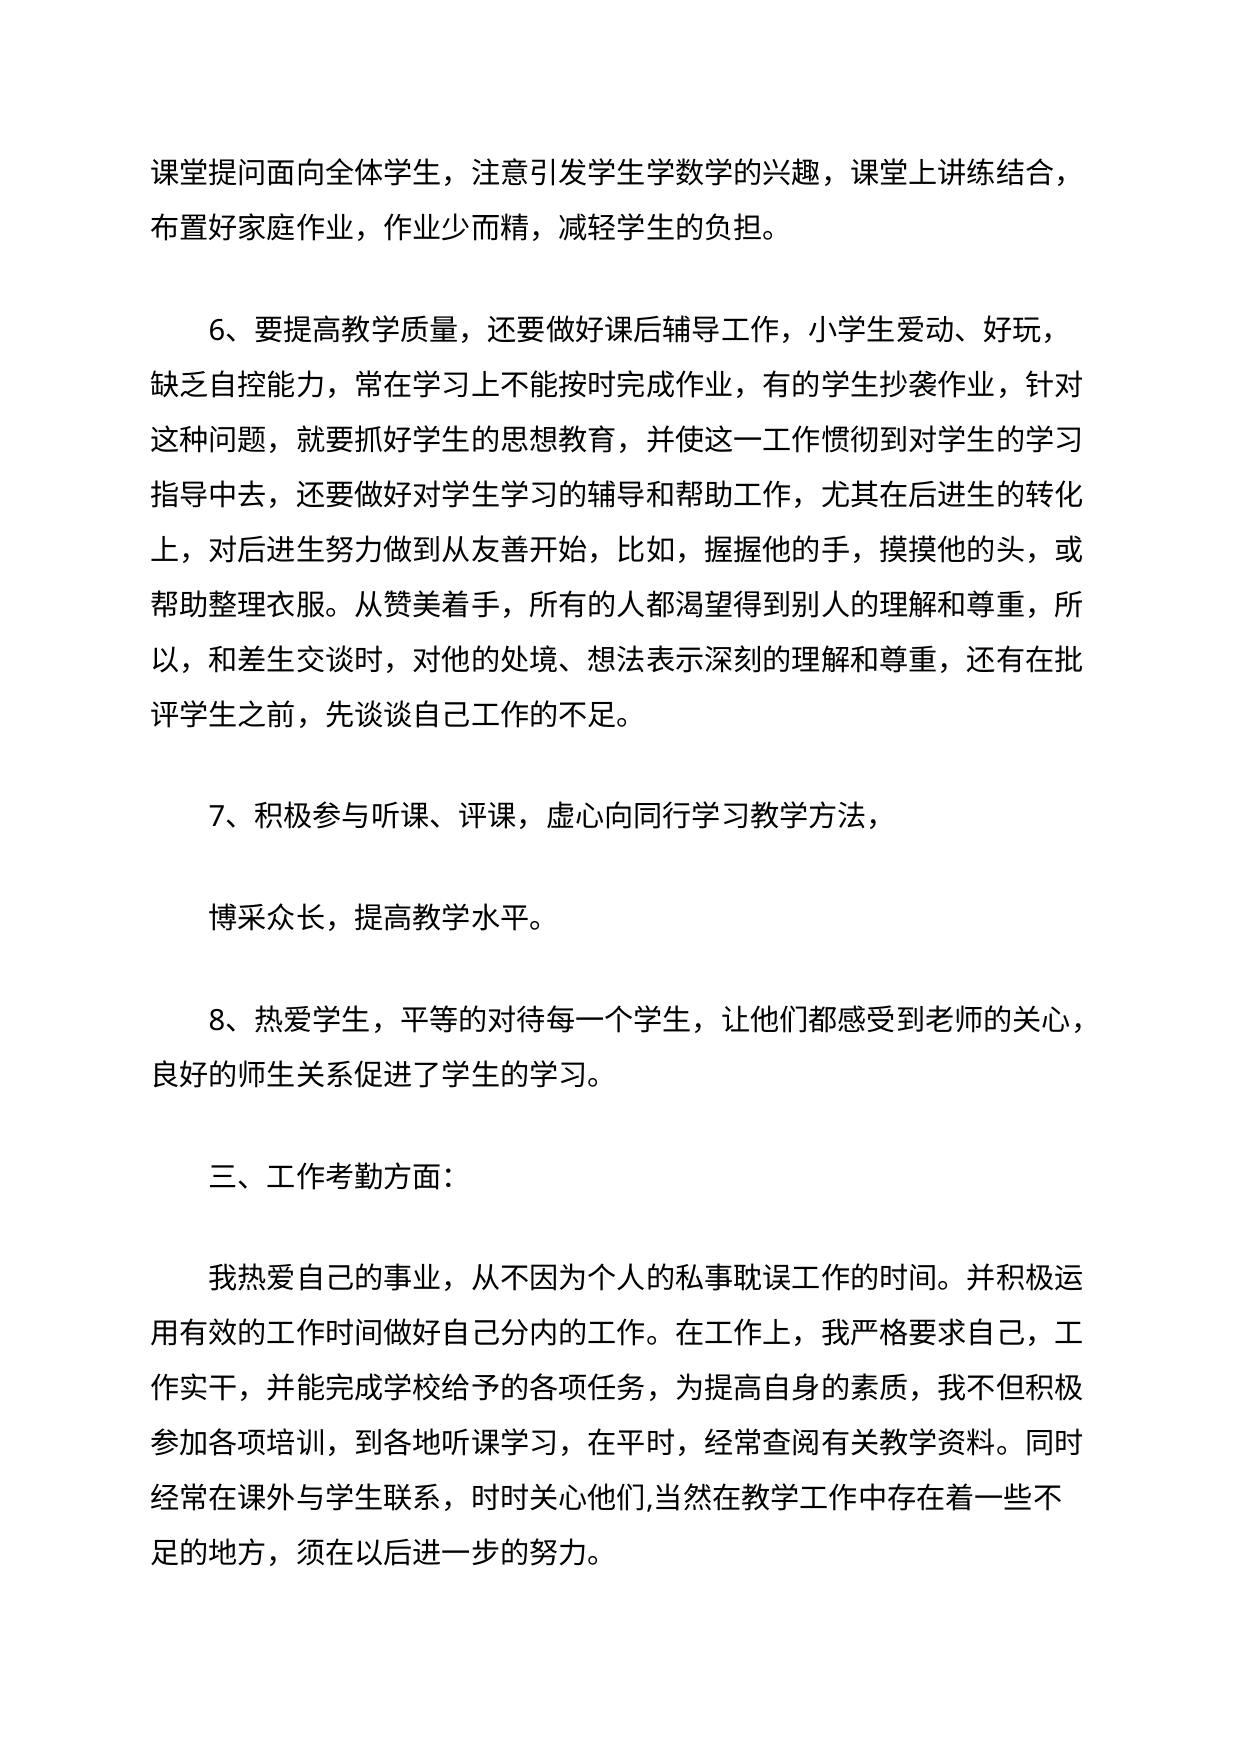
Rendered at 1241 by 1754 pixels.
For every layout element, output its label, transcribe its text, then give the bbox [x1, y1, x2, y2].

text 8、热爱学生，平等的对待每一个学生，让他们都感受到老师的关心，良好的师生关系促进了学生的学习。 [150, 997, 1090, 1094]
text 7、积极参与听课、评课，虚心向同行学习教学方法， [150, 793, 1090, 835]
text 三、工作考勤方面： [150, 1153, 1090, 1196]
text 我热爱自己的事业，从不因为个人的私事耽误工作的时间。并积极运用有效的工作时间做好自己分内的工作。在工作上，我严格要求自己，工作实干，并能完成学校给予的各项任务，为提高自身的素质，我不但积极参加各项培训，到各地听课学习，在平时，经常查阅有关教学资料。同时经常在课外与学生联系，时时关心他们,当然在教学工作中存在着一些不足的地方，须在以后进一步的努力。 [150, 1255, 1090, 1572]
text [150, 150, 1090, 247]
text 博采众长，提高教学水平。 [150, 895, 1090, 937]
text 6、要提高教学质量，还要做好课后辅导工作，小学生爱动、好玩，缺乏自控能力，常在学习上不能按时完成作业，有的学生抄袭作业，针对这种问题，就要抓好学生的思想教育，并使这一工作惯彻到对学生的学习指导中去，还要做好对学生学习的辅导和帮助工作，尤其在后进生的转化上，对后进生努力做到从友善开始，比如，握握他的手，摸摸他的头，或帮助整理衣服。从赞美着手，所有的人都渴望得到别人的理解和尊重，所以，和差生交谈时，对他的处境、想法表示深刻的理解和尊重，还有在批评学生之前，先谈谈自己工作的不足。 [150, 307, 1090, 733]
